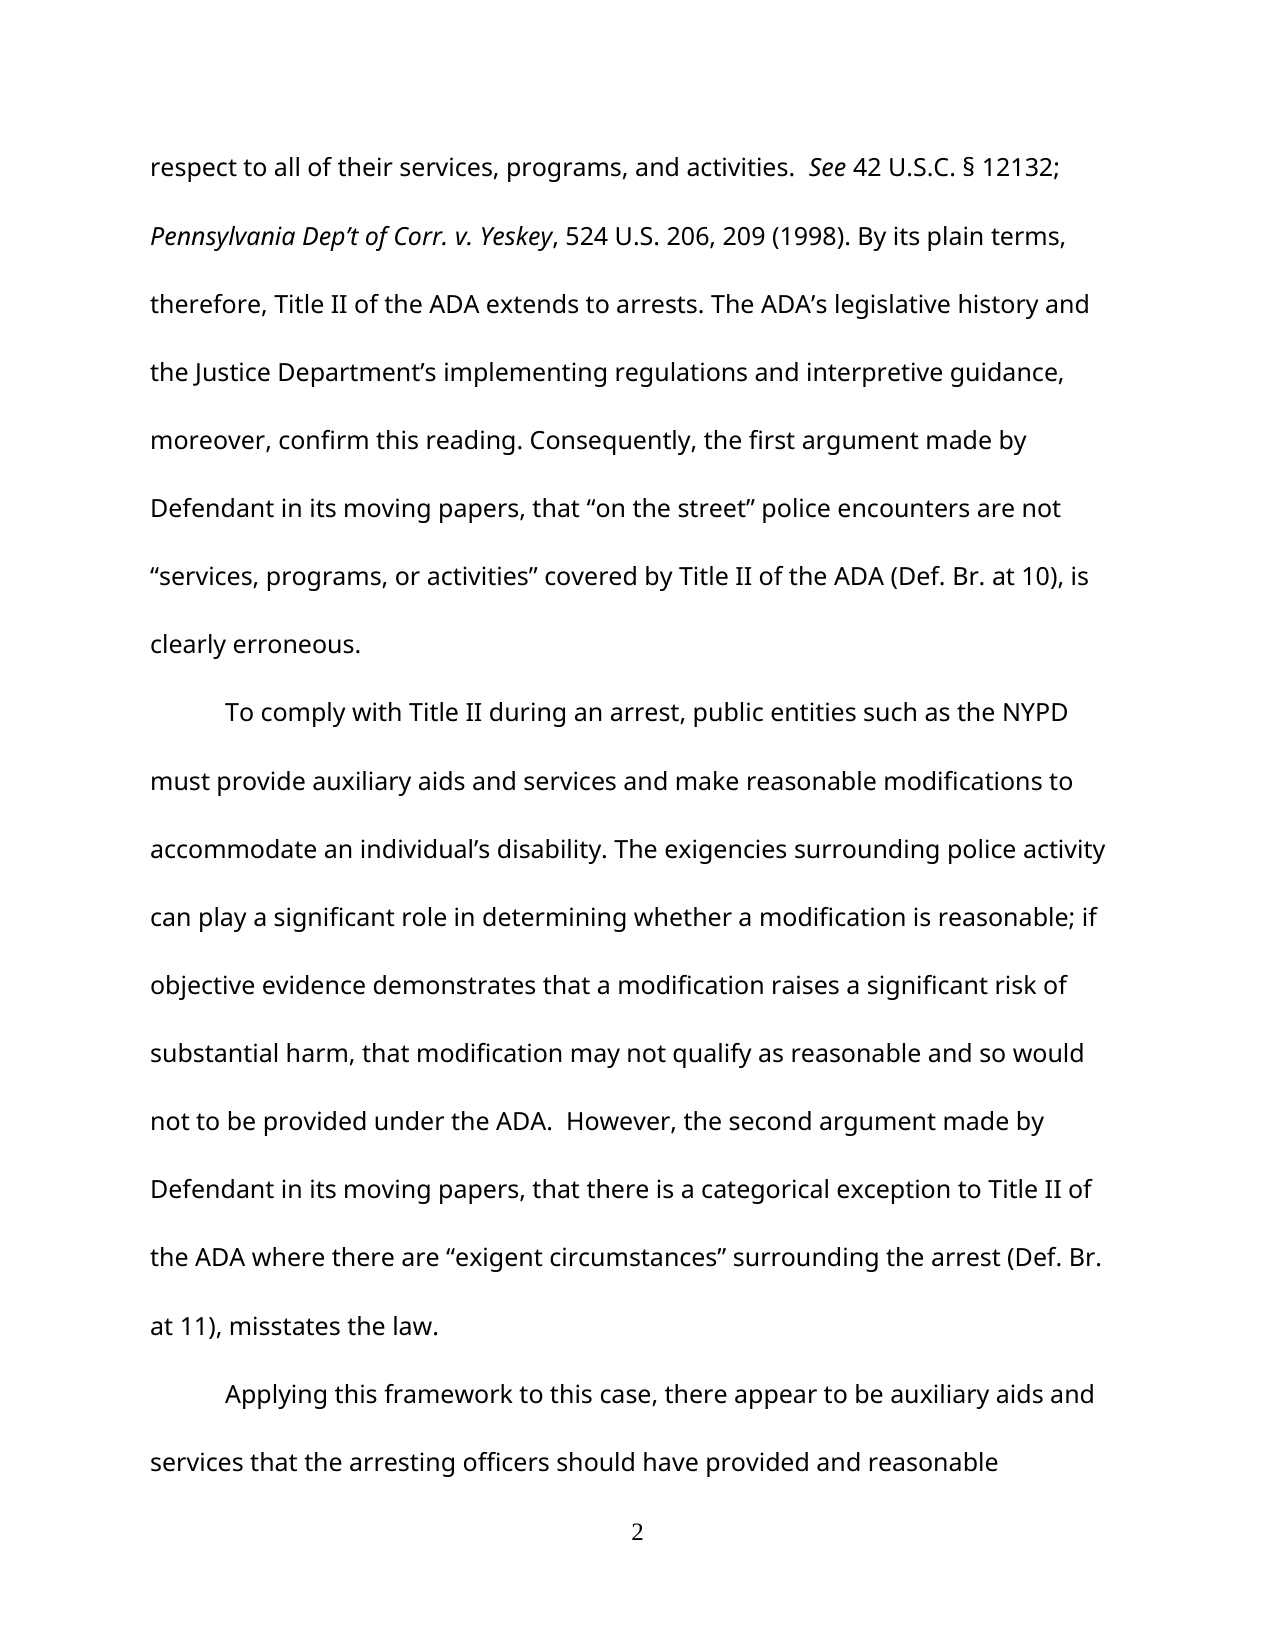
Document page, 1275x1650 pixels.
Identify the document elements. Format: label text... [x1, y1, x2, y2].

text The Justice Department has responsibility for the implementation and enforcement of Title II of the ADA, and the Department has issued regulations and interpretive guidance articulating the scope of the ADA’s application. As set forth in those regulations and interpretative guidance, and consistent with controlling decisions of the Supreme Court, Title II of the ADA applies to all law enforcement activities, including arrests. Title II broadly covers all public entities and prohibits disability discrimination with respect to all of their services, programs, and activities. See 42 U.S.C. § 12132; Pennsylvania Dep’t of Corr. v. Yeskey, 524 U.S. 206, 209 (1998). By its plain terms, therefore, Title II of the ADA extends to arrests. The ADA’s legislative history and the Justice Department’s implementing regulations and interpretive guidance, moreover, confirm this reading. Consequently, the first argument made by Defendant in its moving papers, that “on the street” police encounters are not “services, programs, or activities” covered by Title II of the ADA (Def. Br. at 10), is clearly erroneous. [150, 150, 1125, 661]
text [150, 1376, 1125, 1478]
text To comply with Title II during an arrest, public entities such as the NYPD must provide auxiliary aids and services and make reasonable modifications to accommodate an individual’s disability. The exigencies surrounding police activity can play a significant role in determining whether a modification is reasonable; if objective evidence demonstrates that a modification raises a significant risk of substantial harm, that modification may not qualify as reasonable and so would not to be provided under the ADA. However, the second argument made by Defendant in its moving papers, that there is a categorical exception to Title II of the ADA where there are “exigent circumstances” surrounding the arrest (Def. Br. at 11), misstates the law. [150, 695, 1125, 1342]
